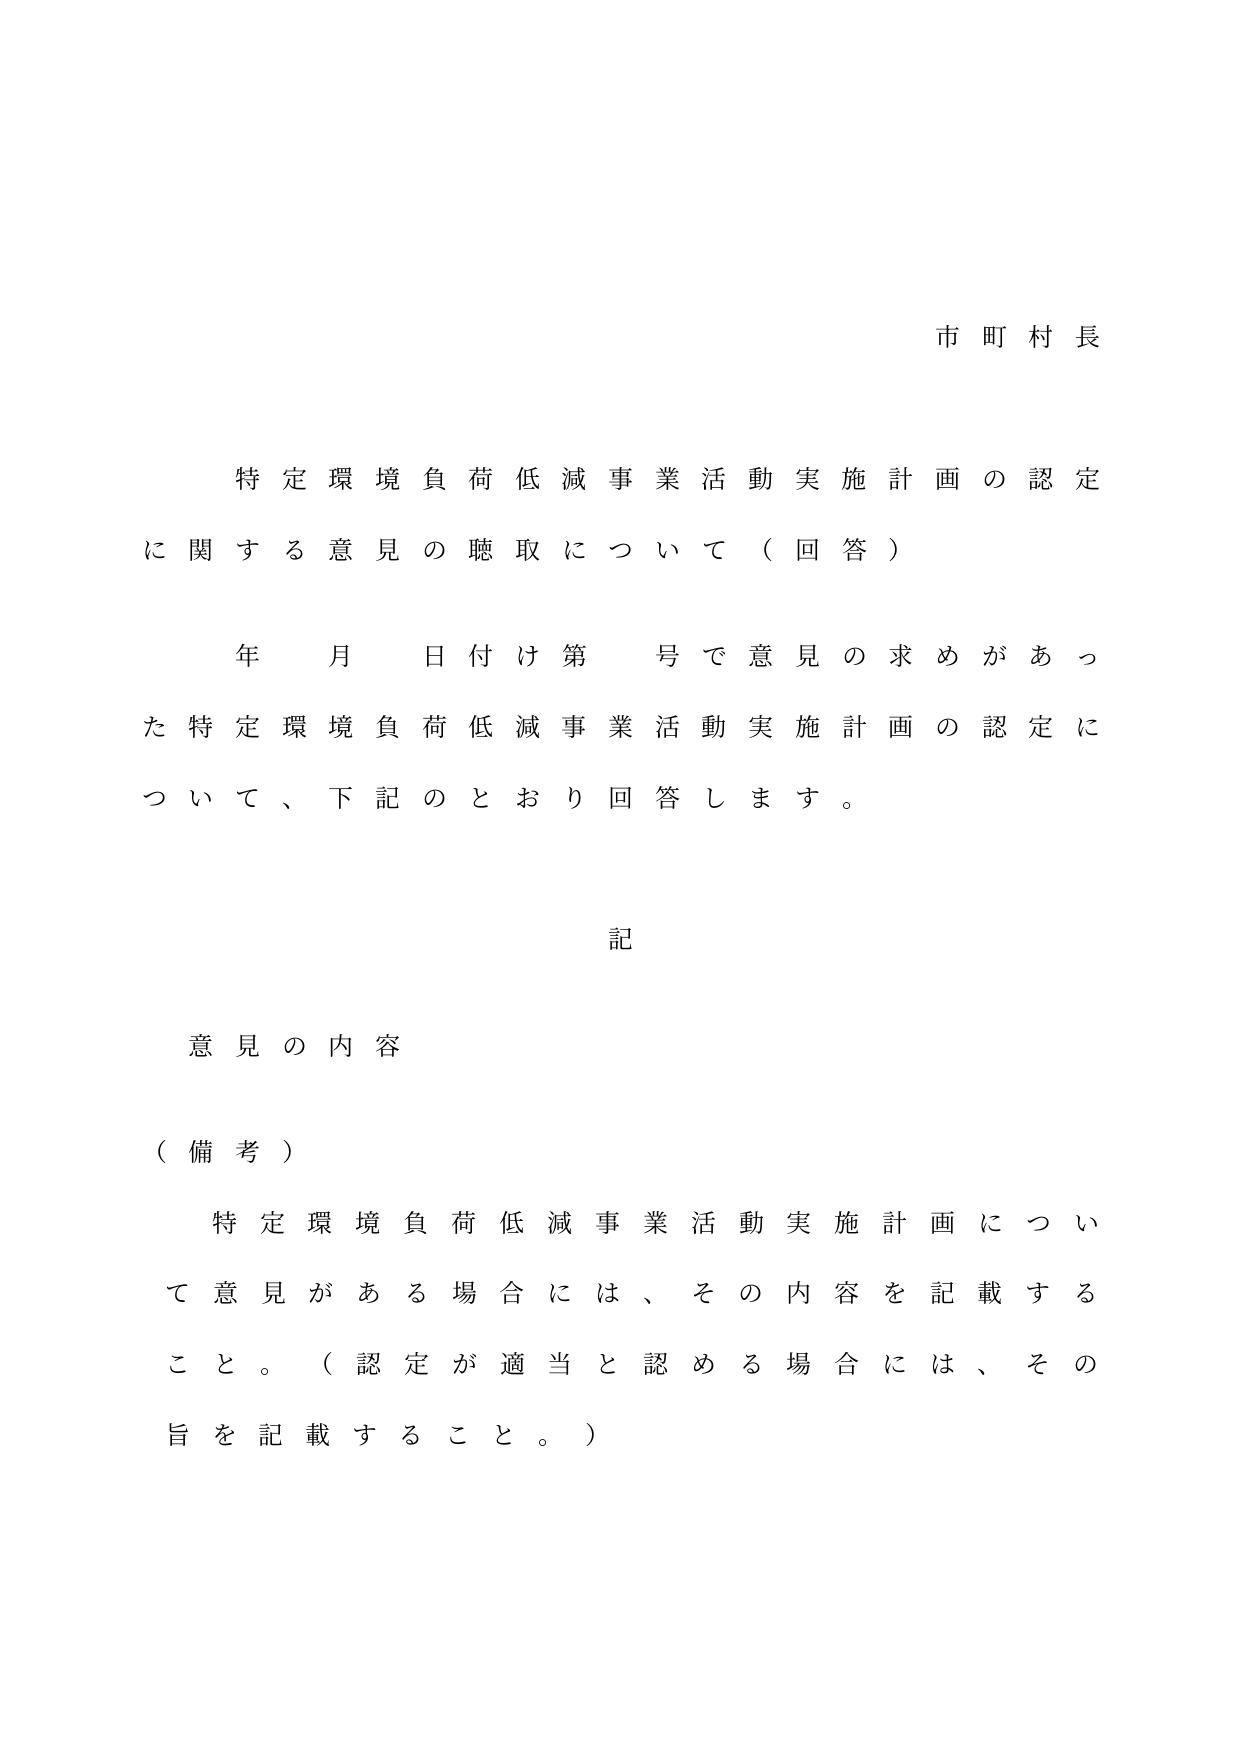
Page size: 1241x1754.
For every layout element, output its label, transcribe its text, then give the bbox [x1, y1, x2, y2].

text 特定環境負荷低減事業活動実施計画について意見がある場合には、その内容を記載すること。（認定が適当と認める場合には、その旨を記載すること。） [165, 1186, 1122, 1469]
subtitle 記 [142, 903, 1122, 973]
text 特定環境負荷低減事業活動実施計画の認定に関する意見の聴取について（回答） [142, 442, 1122, 584]
text 意見の内容 [142, 1009, 1122, 1080]
text 年 月 日付け第 号で意見の求めがあった特定環境負荷低減事業活動実施計画の認定について、下記のとおり回答します。 [142, 619, 1122, 832]
text （備考） [142, 1115, 1122, 1186]
text 市町村長 [142, 301, 1122, 371]
